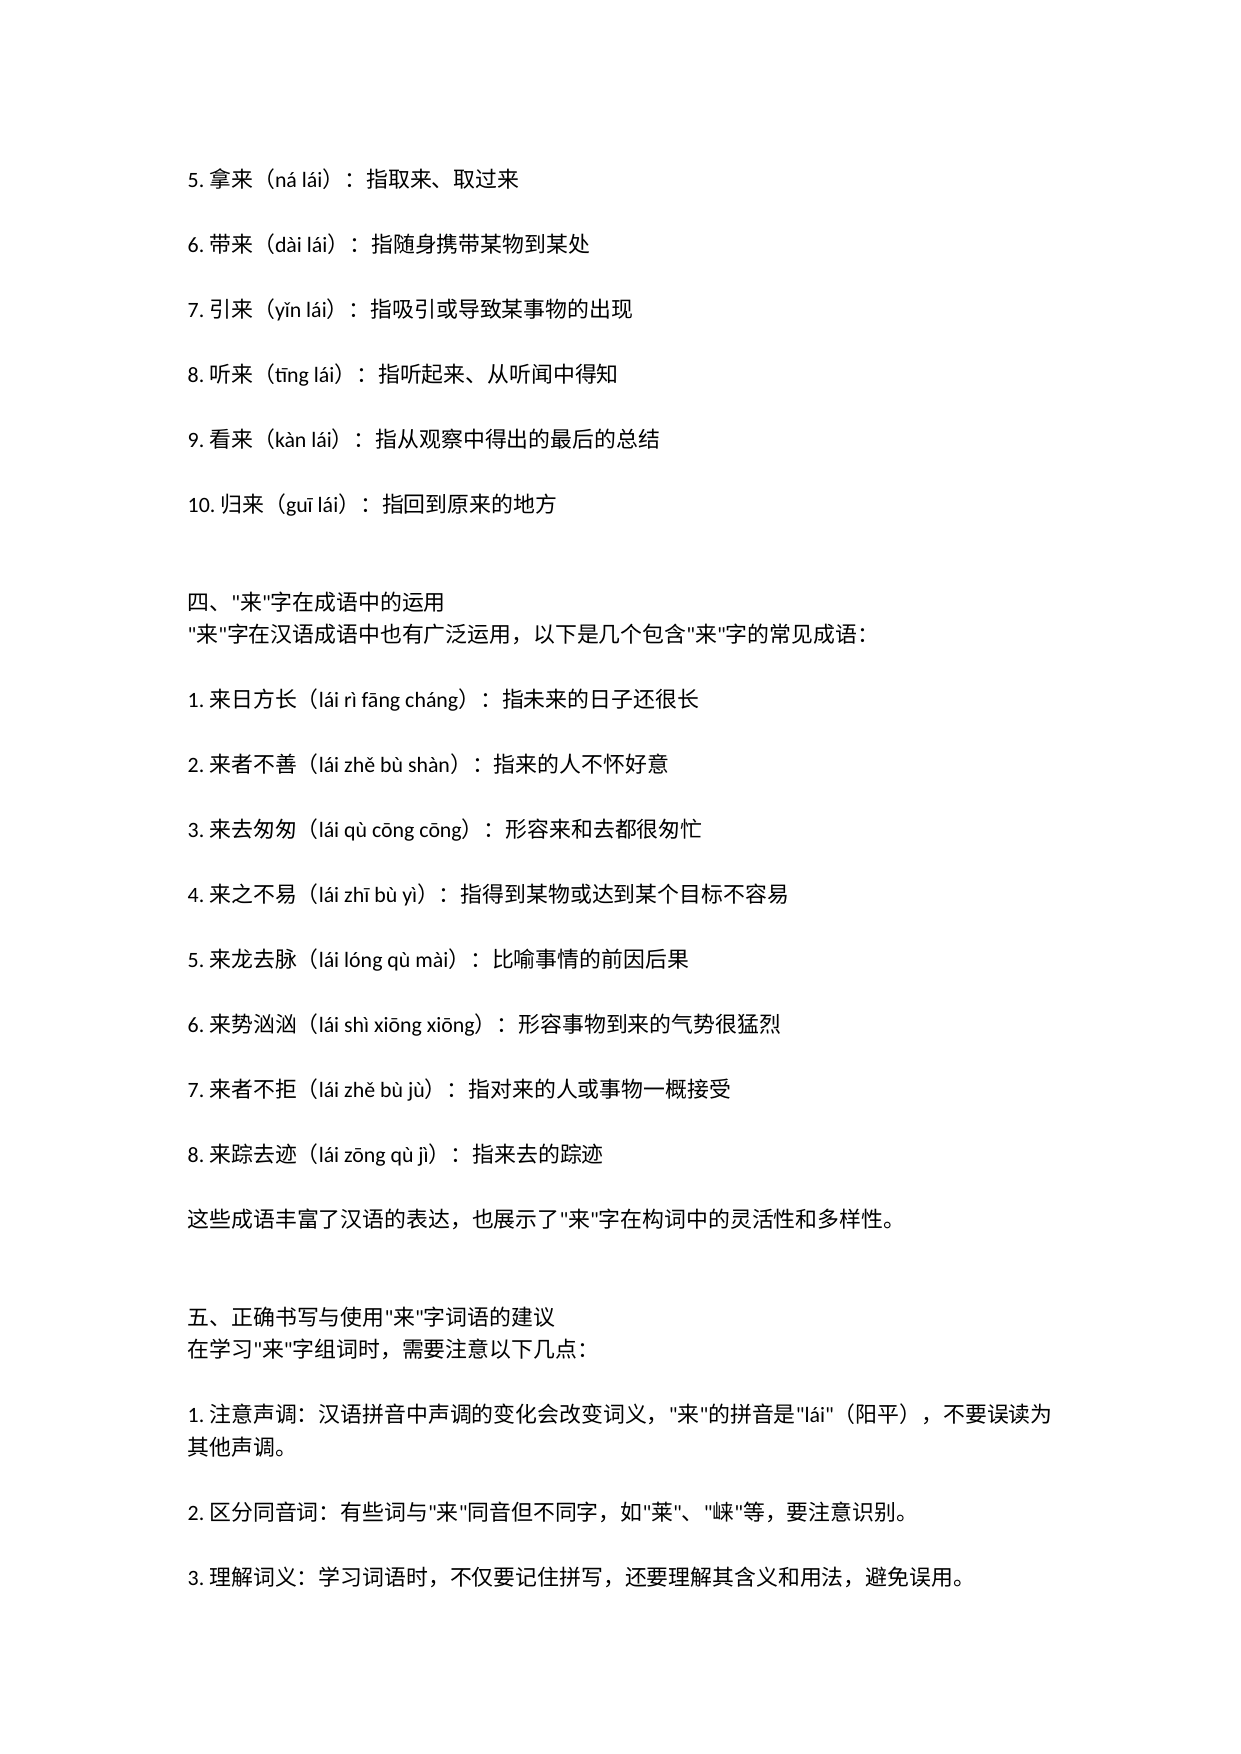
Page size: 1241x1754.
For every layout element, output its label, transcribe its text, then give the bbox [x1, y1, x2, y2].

text 7. 引来（yǐn lái）：指吸引或导致某事物的出现 [187, 292, 1053, 324]
text 五、正确书写与使用"来"字词语的建议 [187, 1299, 1053, 1332]
text 4. 来之不易（lái zhī bù yì）：指得到某物或达到某个目标不容易 [187, 877, 1053, 909]
text "来"字在汉语成语中也有广泛运用，以下是几个包含"来"字的常见成语： [187, 617, 1053, 649]
text 1. 注意声调：汉语拼音中声调的变化会改变词义，"来"的拼音是"lái"（阳平），不要误读为其他声调。 [187, 1397, 1053, 1462]
text 6. 来势汹汹（lái shì xiōng xiōng）：形容事物到来的气势很猛烈 [187, 1007, 1053, 1039]
text 3. 理解词义：学习词语时，不仅要记住拼写，还要理解其含义和用法，避免误用。 [187, 1559, 1053, 1592]
text 9. 看来（kàn lái）：指从观察中得出的最后的总结 [187, 422, 1053, 454]
text 四、"来"字在成语中的运用 [187, 584, 1053, 617]
text 3. 来去匆匆（lái qù cōng cōng）：形容来和去都很匆忙 [187, 812, 1053, 844]
text 5. 拿来（ná lái）：指取来、取过来 [187, 162, 1053, 194]
text 1. 来日方长（lái rì fāng cháng）：指未来的日子还很长 [187, 682, 1053, 714]
text 8. 来踪去迹（lái zōng qù jì）：指来去的踪迹 [187, 1137, 1053, 1169]
text 2. 区分同音词：有些词与"来"同音但不同字，如"莱"、"崃"等，要注意识别。 [187, 1494, 1053, 1527]
text 这些成语丰富了汉语的表达，也展示了"来"字在构词中的灵活性和多样性。 [187, 1202, 1053, 1234]
text 7. 来者不拒（lái zhě bù jù）：指对来的人或事物一概接受 [187, 1072, 1053, 1104]
text 2. 来者不善（lái zhě bù shàn）：指来的人不怀好意 [187, 747, 1053, 779]
text 10. 归来（guī lái）：指回到原来的地方 [187, 487, 1053, 519]
text 在学习"来"字组词时，需要注意以下几点： [187, 1332, 1053, 1364]
text 5. 来龙去脉（lái lóng qù mài）：比喻事情的前因后果 [187, 942, 1053, 974]
text 6. 带来（dài lái）：指随身携带某物到某处 [187, 227, 1053, 259]
text 8. 听来（tīng lái）：指听起来、从听闻中得知 [187, 357, 1053, 389]
